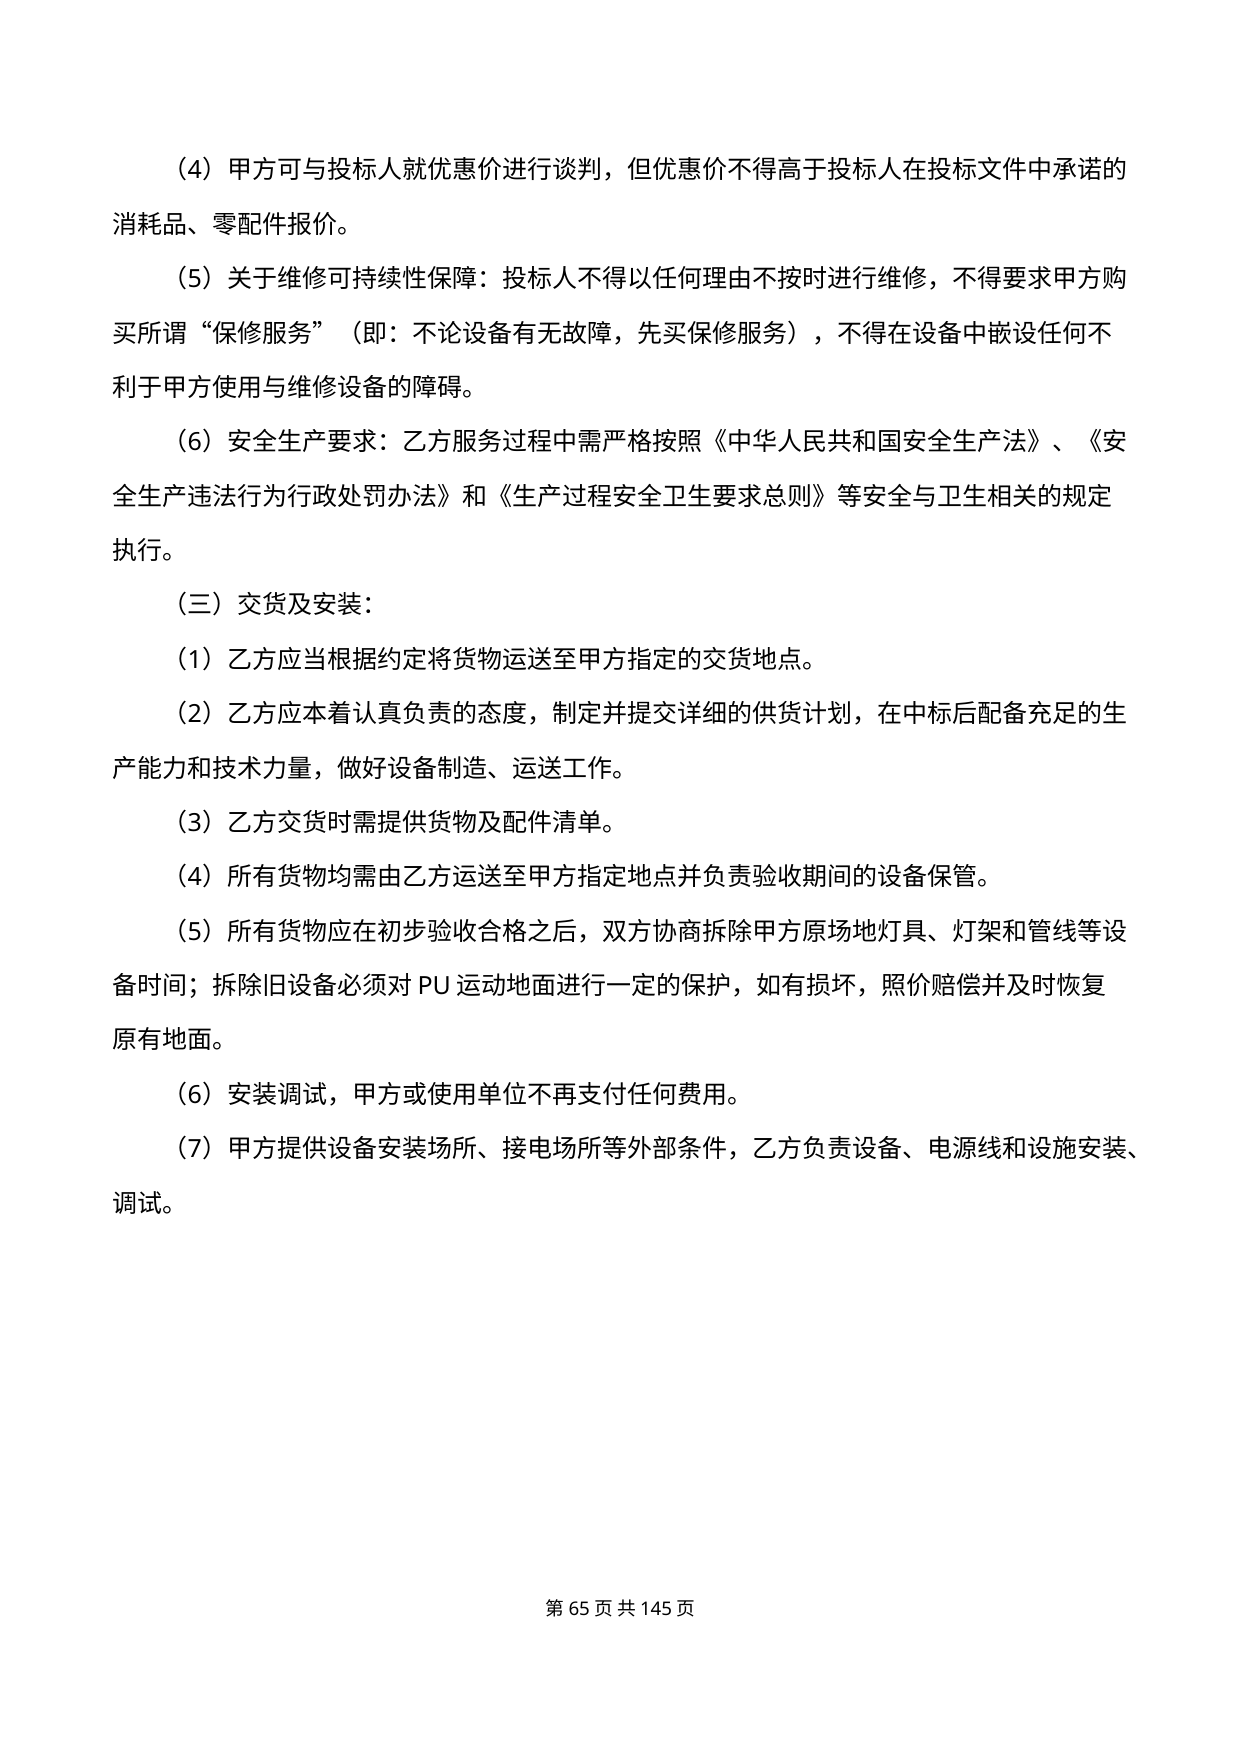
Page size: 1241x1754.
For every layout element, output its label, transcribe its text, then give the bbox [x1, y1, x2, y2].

text （1）乙方应当根据约定将货物运送至甲方指定的交货地点。 [112, 639, 1128, 676]
text （三）交货及安装： [112, 585, 1128, 621]
text （4）所有货物均需由乙方运送至甲方指定地点并负责验收期间的设备保管。 [112, 857, 1128, 893]
text （7）甲方提供设备安装场所、接电场所等外部条件，乙方负责设备、电源线和设施安装、调试。 [112, 1129, 1128, 1219]
text （6）安全生产要求：乙方服务过程中需严格按照《中华人民共和国安全生产法》、《安全生产违法行为行政处罚办法》和《生产过程安全卫生要求总则》等安全与卫生相关的规定执行。 [112, 422, 1128, 567]
text （3）乙方交货时需提供货物及配件清单。 [112, 802, 1128, 839]
text （5）关于维修可持续性保障：投标人不得以任何理由不按时进行维修，不得要求甲方购买所谓“保修服务”（即：不论设备有无故障，先买保修服务），不得在设备中嵌设任何不利于甲方使用与维修设备的障碍。 [112, 259, 1128, 404]
text （6）安装调试，甲方或使用单位不再支付任何费用。 [112, 1074, 1128, 1111]
text （2）乙方应本着认真负责的态度，制定并提交详细的供货计划，在中标后配备充足的生产能力和技术力量，做好设备制造、运送工作。 [112, 694, 1128, 784]
text （5）所有货物应在初步验收合格之后，双方协商拆除甲方原场地灯具、灯架和管线等设备时间；拆除旧设备必须对PU运动地面进行一定的保护，如有损坏，照价赔偿并及时恢复原有地面。 [112, 911, 1128, 1056]
text （4）甲方可与投标人就优惠价进行谈判，但优惠价不得高于投标人在投标文件中承诺的消耗品、零配件报价。 [112, 150, 1128, 241]
